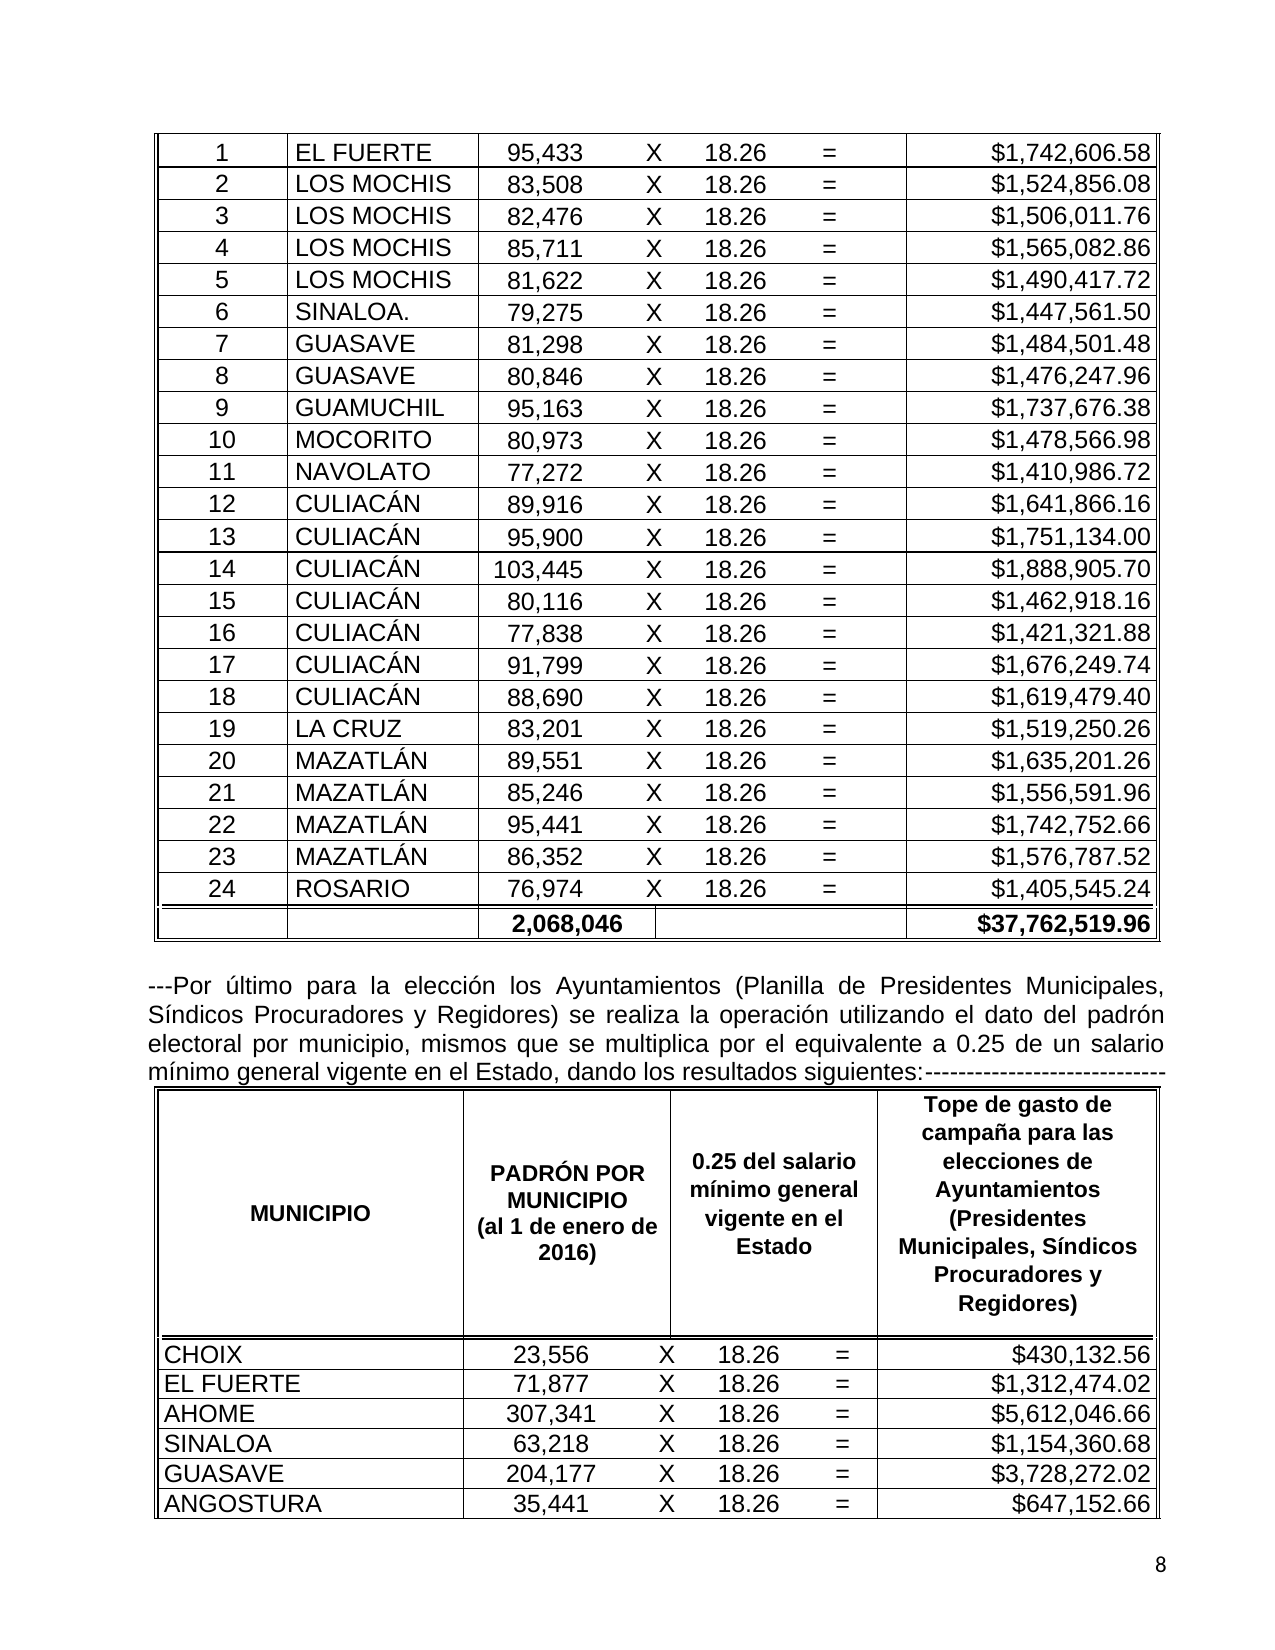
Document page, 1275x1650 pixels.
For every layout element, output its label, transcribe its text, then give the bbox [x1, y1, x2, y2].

table_cell 82,476 X 18.26 = [479, 200, 906, 231]
table_cell $1,524,856.08 [907, 168, 1156, 198]
table_cell $1,478,566.98 [907, 424, 1156, 455]
table_cell 23 [159, 841, 287, 872]
table_cell 16 [159, 617, 287, 648]
table_cell 17 [159, 649, 287, 680]
table_cell $1,519,250.26 [907, 713, 1156, 744]
table_cell 15 [159, 585, 287, 616]
table_cell CHOIX [156, 1335, 463, 1368]
table_cell 2,068,046 [479, 909, 655, 938]
table_header MUNICIPIO [159, 1091, 463, 1335]
table_cell 103,445 X 18.26 = [479, 553, 906, 583]
table_cell LOS MOCHIS [288, 264, 478, 295]
table_cell 89,916 X 18.26 = [479, 488, 906, 519]
table_cell 307,341 X 18.26 = [464, 1399, 877, 1428]
table_cell LOS MOCHIS [288, 232, 478, 263]
text ---Por último para la elección los Ayuntamientos (Planilla de Presidentes Municipales, Síndicos Procuradores y Regidores) se realiza la operación utilizando el dato del padrón electoral por municipio, mismos que se multiplica por el equivalente a 0.25 de un salario mínimo general vigente en el Estado, dando los resultados siguientes: [148, 971, 1167, 1086]
table_cell AHOME [159, 1399, 463, 1428]
table_cell 12 [159, 488, 287, 519]
table_cell 76,974 X 18.26 = [479, 873, 906, 904]
table_cell $1,476,247.96 [907, 360, 1156, 391]
table_cell 13 [159, 520, 287, 551]
table_cell 1 [159, 134, 287, 166]
table_cell LOS MOCHIS [288, 168, 478, 198]
table_cell GUAMUCHIL [288, 392, 478, 423]
table_cell 86,352 X 18.26 = [479, 841, 906, 872]
table_cell ANGOSTURA [159, 1489, 463, 1517]
table_cell 80,116 X 18.26 = [479, 585, 906, 616]
table_cell 8 [159, 360, 287, 391]
table_cell 5 [159, 264, 287, 295]
table_cell 6 [159, 296, 287, 327]
table_cell $1,888,905.70 [907, 553, 1156, 583]
table_cell SINALOA [159, 1429, 463, 1458]
table_cell 95,900 X 18.26 = [479, 520, 906, 551]
table_cell 80,973 X 18.26 = [479, 424, 906, 455]
table_cell 95,163 X 18.26 = [479, 392, 906, 423]
table_cell 11 [159, 456, 287, 487]
table_cell 77,272 X 18.26 = [479, 456, 906, 487]
table_cell 22 [159, 809, 287, 840]
table_cell $1,410,986.72 [907, 456, 1156, 487]
table_cell GUASAVE [159, 1459, 463, 1488]
table_cell LOS MOCHIS [288, 200, 478, 231]
table_cell $1,405,545.24 [907, 873, 1156, 904]
table_cell 71,877 X 18.26 = [464, 1370, 877, 1398]
table_cell CULIACÁN [288, 649, 478, 680]
table_cell 85,246 X 18.26 = [479, 777, 906, 808]
table_cell $37,762,519.96 [907, 904, 1158, 938]
table_cell 95,433 X 18.26 = [479, 134, 906, 166]
table_cell 85,711 X 18.26 = [479, 232, 906, 263]
table_cell 88,690 X 18.26 = [479, 681, 906, 712]
table_cell 19 [159, 713, 287, 744]
table_cell $5,612,046.66 [878, 1399, 1156, 1428]
table_cell LA CRUZ [288, 713, 478, 744]
table_cell ROSARIO [288, 873, 478, 904]
table_cell CULIACÁN [288, 585, 478, 616]
table_cell 10 [159, 424, 287, 455]
table_cell $1,312,474.02 [878, 1370, 1156, 1398]
table_cell $1,447,561.50 [907, 296, 1156, 327]
table_cell CULIACÁN [288, 617, 478, 648]
table_cell $1,619,479.40 [907, 681, 1156, 712]
table_cell 35,441 X 18.26 = [464, 1489, 877, 1517]
table_cell 77,838 X 18.26 = [479, 617, 906, 648]
table_cell $1,635,201.26 [907, 745, 1156, 776]
table_cell GUASAVE [288, 360, 478, 391]
table_cell 21 [159, 777, 287, 808]
table_cell 81,298 X 18.26 = [479, 328, 906, 359]
table_cell 95,441 X 18.26 = [479, 809, 906, 840]
table_cell MAZATLÁN [288, 841, 478, 872]
table_cell $1,154,360.68 [878, 1429, 1156, 1458]
table_cell [656, 909, 906, 938]
table_cell 83,201 X 18.26 = [479, 713, 906, 744]
table_cell [156, 904, 287, 938]
table_cell $1,641,866.16 [907, 488, 1156, 519]
table_cell $1,742,752.66 [907, 809, 1156, 840]
table_cell $1,751,134.00 [907, 520, 1156, 551]
table_cell $1,490,417.72 [907, 264, 1156, 295]
table_cell 14 [159, 553, 287, 583]
table_cell $1,576,787.52 [907, 841, 1156, 872]
table_cell 9 [159, 392, 287, 423]
table_header PADRÓN POR MUNICIPIO (al 1 de enero de 2016) [464, 1091, 670, 1335]
table_cell $1,421,321.88 [907, 617, 1156, 648]
table_header Tope de gasto de campaña para las elecciones de Ayuntamientos (Presidentes Municipales, Síndicos Procuradores y Regidores) [878, 1091, 1156, 1335]
table_cell 20 [159, 745, 287, 776]
table_cell $647,152.66 [878, 1489, 1156, 1517]
table_cell CULIACÁN [288, 488, 478, 519]
table_cell $1,484,501.48 [907, 328, 1156, 359]
table_cell $1,742,606.58 [907, 134, 1156, 166]
table_cell 18 [159, 681, 287, 712]
table_cell CULIACÁN [288, 681, 478, 712]
table_cell 83,508 X 18.26 = [479, 168, 906, 198]
table_cell CULIACÁN [288, 553, 478, 583]
table_cell 79,275 X 18.26 = [479, 296, 906, 327]
table_cell 2 [159, 168, 287, 198]
table_cell $430,132.56 [878, 1335, 1158, 1368]
table_cell NAVOLATO [288, 456, 478, 487]
table_cell MAZATLÁN [288, 745, 478, 776]
table_cell 91,799 X 18.26 = [479, 649, 906, 680]
table_cell 204,177 X 18.26 = [464, 1459, 877, 1488]
table_cell 89,551 X 18.26 = [479, 745, 906, 776]
table_header 0.25 del salario mínimo general vigente en el Estado [671, 1091, 877, 1335]
table_cell $1,462,918.16 [907, 585, 1156, 616]
table_cell EL FUERTE [159, 1370, 463, 1398]
table_cell 4 [159, 232, 287, 263]
table_cell 80,846 X 18.26 = [479, 360, 906, 391]
table_cell 63,218 X 18.26 = [464, 1429, 877, 1458]
table_cell $1,565,082.86 [907, 232, 1156, 263]
table_cell 81,622 X 18.26 = [479, 264, 906, 295]
table_cell $1,676,249.74 [907, 649, 1156, 680]
table_cell EL FUERTE [288, 134, 478, 166]
table_cell $1,737,676.38 [907, 392, 1156, 423]
table_cell $1,506,011.76 [907, 200, 1156, 231]
table_cell 7 [159, 328, 287, 359]
table_cell $1,556,591.96 [907, 777, 1156, 808]
table_cell [288, 909, 478, 938]
table_cell 23,556 X 18.26 = [464, 1340, 877, 1368]
table_cell GUASAVE [288, 328, 478, 359]
table_cell SINALOA. [288, 296, 478, 327]
table_cell MAZATLÁN [288, 777, 478, 808]
table_cell CULIACÁN [288, 520, 478, 551]
table_cell MAZATLÁN [288, 809, 478, 840]
table_cell 3 [159, 200, 287, 231]
table_cell 24 [159, 873, 287, 904]
table_cell MOCORITO [288, 424, 478, 455]
table_cell $3,728,272.02 [878, 1459, 1156, 1488]
